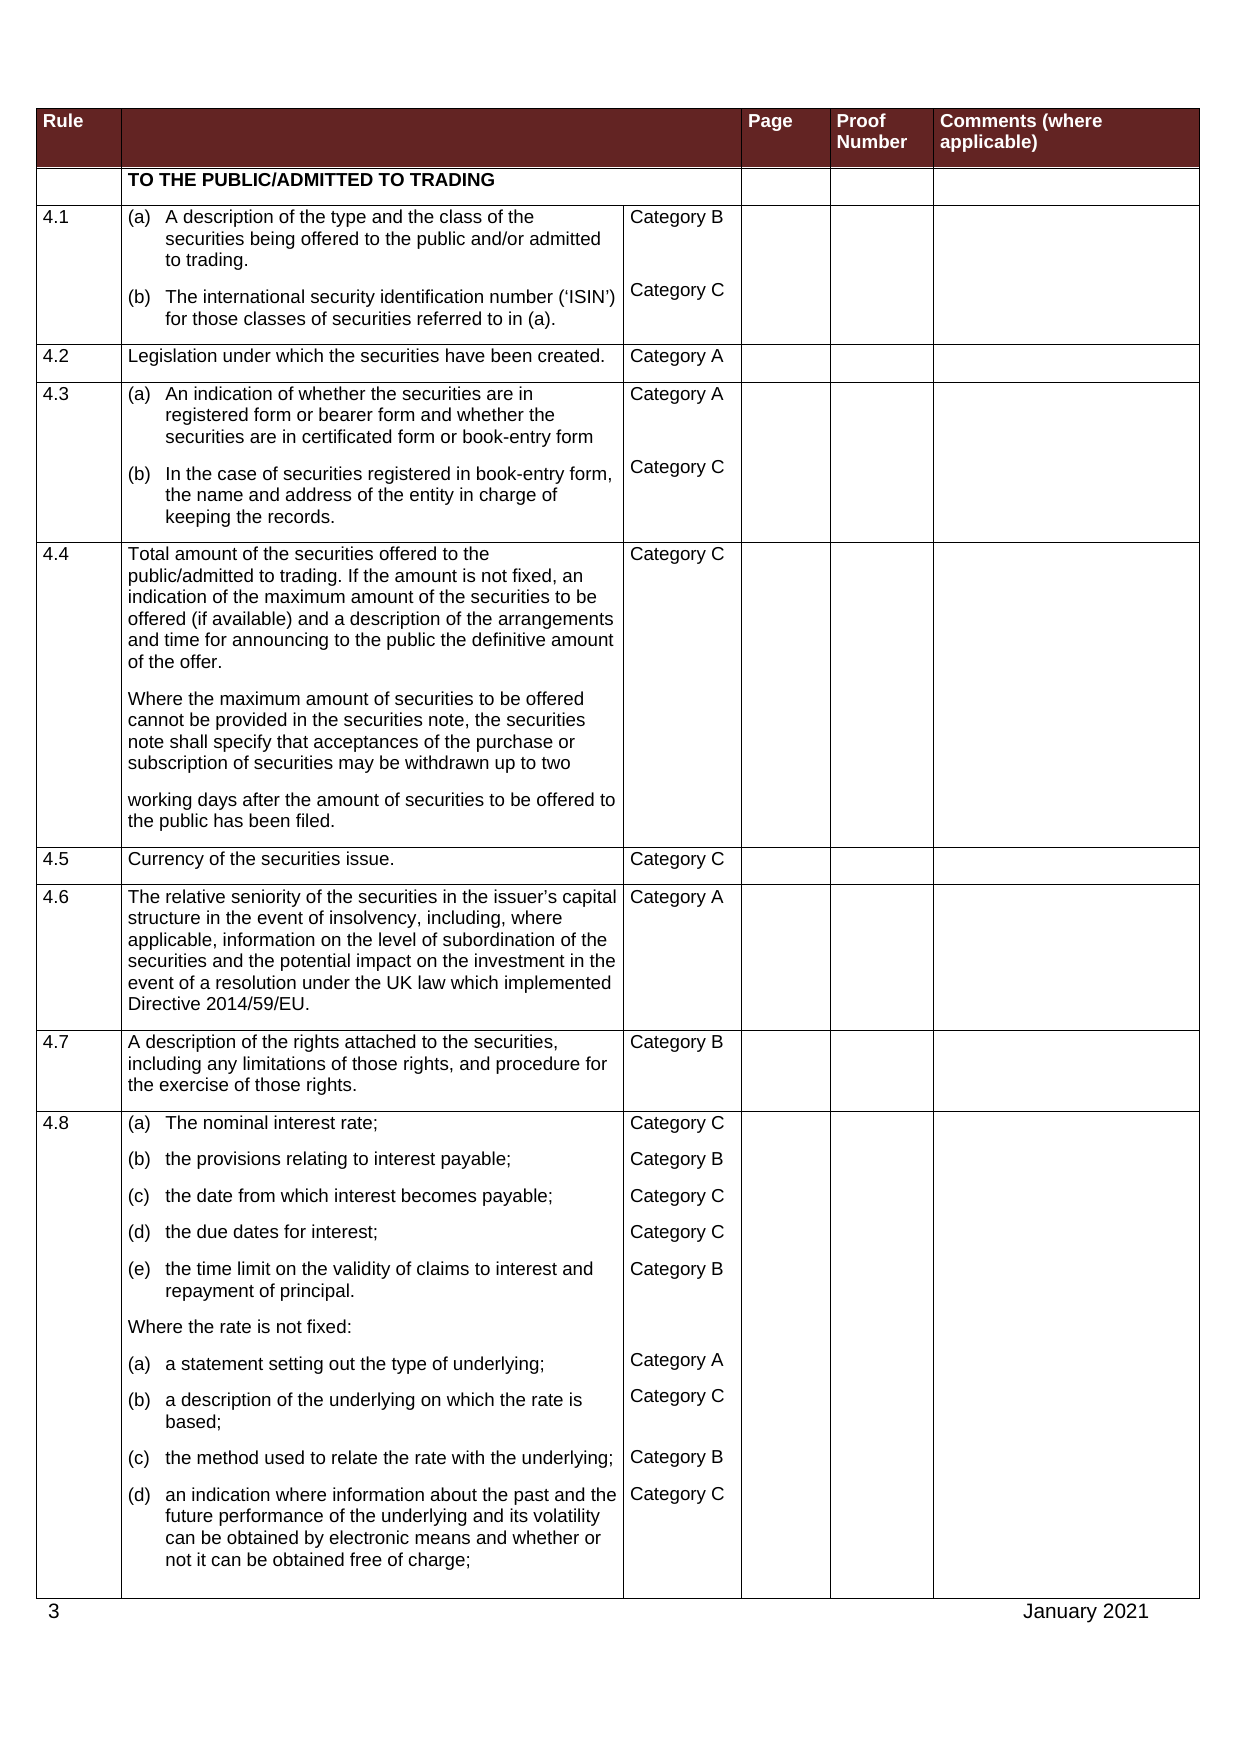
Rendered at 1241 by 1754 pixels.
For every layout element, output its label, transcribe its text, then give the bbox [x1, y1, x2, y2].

table_cell [742, 1031, 830, 1111]
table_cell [624, 1112, 741, 1598]
table_cell Category A [624, 885, 741, 1030]
table_cell [742, 543, 830, 847]
table_cell A description of the rights attached to the securities, including any limitations of those rights, and procedure for the exercise of those rights. [122, 1031, 623, 1111]
table_cell 4.3 [37, 383, 121, 542]
table_cell Category B [624, 1031, 741, 1111]
table_cell Total amount of the securities offered to the public/admitted to trading. If the amount is not fixed, an indication of the maximum amount of the securities to be offered (if available) and a description of the arrangements and time for announcing to the public the definitive amount of the offer. Where the maximum amount of securities to be offered cannot be provided in the securities note, the securities note shall specify that acceptances of the purchase or subscription of securities may be withdrawn up to two working days after the amount of securities to be offered to the public has been filed. [122, 543, 623, 847]
table_cell [934, 848, 1199, 884]
table_cell [831, 206, 933, 344]
table_cell [831, 543, 933, 847]
table_cell [831, 383, 933, 542]
table_cell Category A [624, 345, 741, 382]
table_cell [934, 383, 1199, 542]
table_cell [742, 345, 830, 382]
table_cell 4.4 [37, 543, 121, 847]
table_cell [831, 1112, 933, 1598]
table_cell [742, 1112, 830, 1598]
table_cell [934, 543, 1199, 847]
table_cell [742, 169, 830, 205]
table_header Comments (where applicable) [934, 109, 1199, 167]
table_cell [831, 169, 933, 205]
table_cell [742, 206, 830, 344]
table_cell 4.5 [37, 848, 121, 884]
table_cell [934, 206, 1199, 344]
table_header Proof Number [831, 109, 933, 167]
table_header Rule [37, 109, 121, 167]
table_cell 4 [37, 169, 121, 205]
table_header [122, 109, 741, 167]
table_cell [831, 848, 933, 884]
table_cell 4.6 [37, 885, 121, 1030]
table_cell [742, 885, 830, 1030]
table_cell Currency of the securities issue. [122, 848, 623, 884]
table_cell 4.8 [37, 1112, 121, 1598]
table_cell [742, 383, 830, 542]
table_cell [831, 1031, 933, 1111]
table_cell 4.7 [37, 1031, 121, 1111]
table_cell An indication of whether the securities are in registered form or bearer form and whether the securities are in certificated form or book-entry form In the case of securities registered in book-entry form, the name and address of the entity in charge of keeping the records. [122, 383, 623, 542]
table_cell Category A Category C [624, 383, 741, 542]
table_cell A description of the type and the class of the securities being offered to the public and/or admitted to trading. The international security identification number (‘ISIN’) for those classes of securities referred to in (a). [122, 206, 623, 344]
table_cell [122, 169, 741, 205]
table_cell 4.1 [37, 206, 121, 344]
table_cell 4.2 [37, 345, 121, 382]
table_cell [934, 1031, 1199, 1111]
table_cell Category C [624, 543, 741, 847]
table_cell [934, 885, 1199, 1030]
table_cell [831, 885, 933, 1030]
table_cell The relative seniority of the securities in the issuer’s capital structure in the event of insolvency, including, where applicable, information on the level of subordination of the securities and the potential impact on the investment in the event of a resolution under the UK law which implemented Directive 2014/59/EU. [122, 885, 623, 1030]
table_cell [934, 1112, 1199, 1598]
table_cell Category B Category C [624, 206, 741, 344]
table_cell Legislation under which the securities have been created. [122, 345, 623, 382]
table_cell [934, 169, 1199, 205]
table_cell [934, 345, 1199, 382]
table_cell [742, 848, 830, 884]
table_cell Category C [624, 848, 741, 884]
table_cell [831, 345, 933, 382]
table_header Page [742, 109, 830, 167]
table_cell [122, 1112, 623, 1598]
